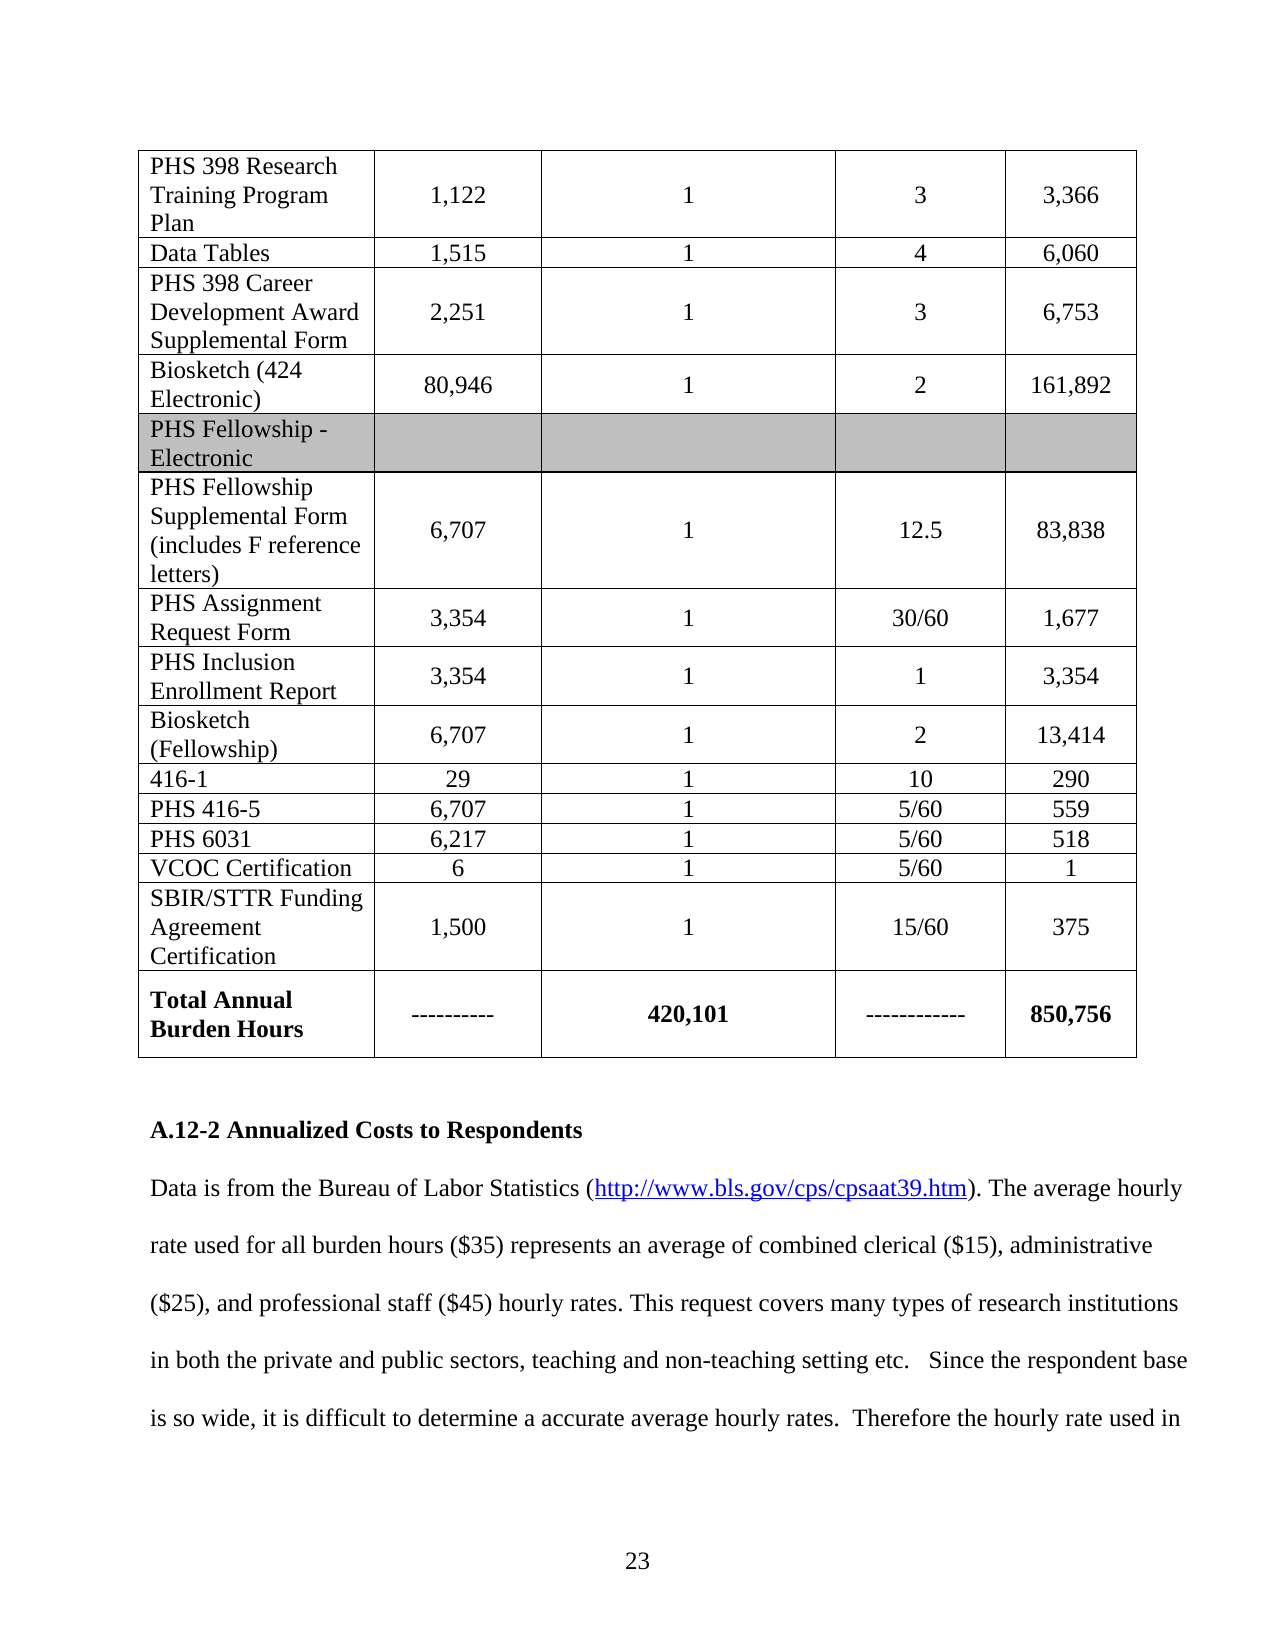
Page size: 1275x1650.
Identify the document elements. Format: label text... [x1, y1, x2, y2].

table_cell 518 [1006, 824, 1136, 852]
table_cell PHS Fellowship - Electronic [139, 414, 374, 471]
table_cell VCOC Certification [139, 854, 374, 882]
table_cell Total Annual Burden Hours [139, 971, 374, 1057]
table_cell 1 [1006, 854, 1136, 882]
table_cell 2 [836, 706, 1005, 763]
table_cell 1 [542, 854, 835, 882]
table_cell [1006, 414, 1136, 471]
table_cell 30/60 [836, 589, 1005, 646]
table_cell 1 [542, 883, 835, 969]
table_cell 416-1 [139, 764, 374, 793]
table_cell 1,500 [375, 883, 541, 969]
table_cell 3,354 [1006, 647, 1136, 704]
table_cell 3,354 [375, 647, 541, 704]
table_cell 5/60 [836, 854, 1005, 882]
table_cell Biosketch (424 Electronic) [139, 355, 374, 413]
table_cell 6 [375, 854, 541, 882]
table_cell PHS 398 Research Training Program Plan [139, 151, 374, 237]
table_cell 15/60 [836, 883, 1005, 969]
table_cell 420,101 [542, 971, 835, 1057]
table_cell 13,414 [1006, 706, 1136, 763]
table_cell 1 [542, 764, 835, 793]
table_cell Biosketch (Fellowship) [139, 706, 374, 763]
table_cell 1,677 [1006, 589, 1136, 646]
subtitle A.12-2 Annualized Costs to Respondents [150, 1115, 1125, 1144]
table_cell 3,366 [1006, 151, 1136, 237]
table_cell 1 [542, 706, 835, 763]
table_cell 10 [836, 764, 1005, 793]
table_cell 5/60 [836, 794, 1005, 823]
table_cell 2 [836, 355, 1005, 413]
table_cell 83,838 [1006, 473, 1136, 587]
table_cell 12.5 [836, 473, 1005, 587]
table_cell ---------- [375, 971, 541, 1057]
table_cell 6,707 [375, 473, 541, 587]
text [150, 1173, 1196, 1432]
table_cell 6,060 [1006, 238, 1136, 267]
table_cell [542, 414, 835, 471]
table_cell 1 [542, 238, 835, 267]
table_cell 4 [836, 238, 1005, 267]
table_cell 1 [542, 268, 835, 354]
table_cell 559 [1006, 794, 1136, 823]
table_cell 375 [1006, 883, 1136, 969]
table_cell 3,354 [375, 589, 541, 646]
table_cell 2,251 [375, 268, 541, 354]
table_cell 6,707 [375, 706, 541, 763]
table_cell 6,707 [375, 794, 541, 823]
table_cell 1 [542, 647, 835, 704]
table_cell PHS Fellowship Supplemental Form (includes F reference letters) [139, 473, 374, 587]
table_cell 3 [836, 151, 1005, 237]
table_cell 850,756 [1006, 971, 1136, 1057]
table_cell 1,122 [375, 151, 541, 237]
table_cell PHS Assignment Request Form [139, 589, 374, 646]
table_cell ------------ [836, 971, 1005, 1057]
table_cell 290 [1006, 764, 1136, 793]
table_cell PHS 398 Career Development Award Supplemental Form [139, 268, 374, 354]
table_cell 1 [542, 824, 835, 852]
table_cell 1,515 [375, 238, 541, 267]
table_cell Data Tables [139, 238, 374, 267]
table_cell 80,946 [375, 355, 541, 413]
table_cell PHS 416-5 [139, 794, 374, 823]
table_cell 1 [542, 794, 835, 823]
table_cell PHS Inclusion Enrollment Report [139, 647, 374, 704]
table_cell 1 [542, 355, 835, 413]
table_cell 3 [836, 268, 1005, 354]
table_cell SBIR/STTR Funding Agreement Certification [139, 883, 374, 969]
table_cell [836, 414, 1005, 471]
table_cell 5/60 [836, 824, 1005, 852]
table_cell 29 [375, 764, 541, 793]
table_cell 1 [836, 647, 1005, 704]
table_cell 6,753 [1006, 268, 1136, 354]
table_cell 161,892 [1006, 355, 1136, 413]
table_cell [375, 414, 541, 471]
table_cell 1 [542, 473, 835, 587]
table_cell 6,217 [375, 824, 541, 852]
table_cell 1 [542, 151, 835, 237]
table_cell PHS 6031 [139, 824, 374, 852]
table_cell 1 [542, 589, 835, 646]
